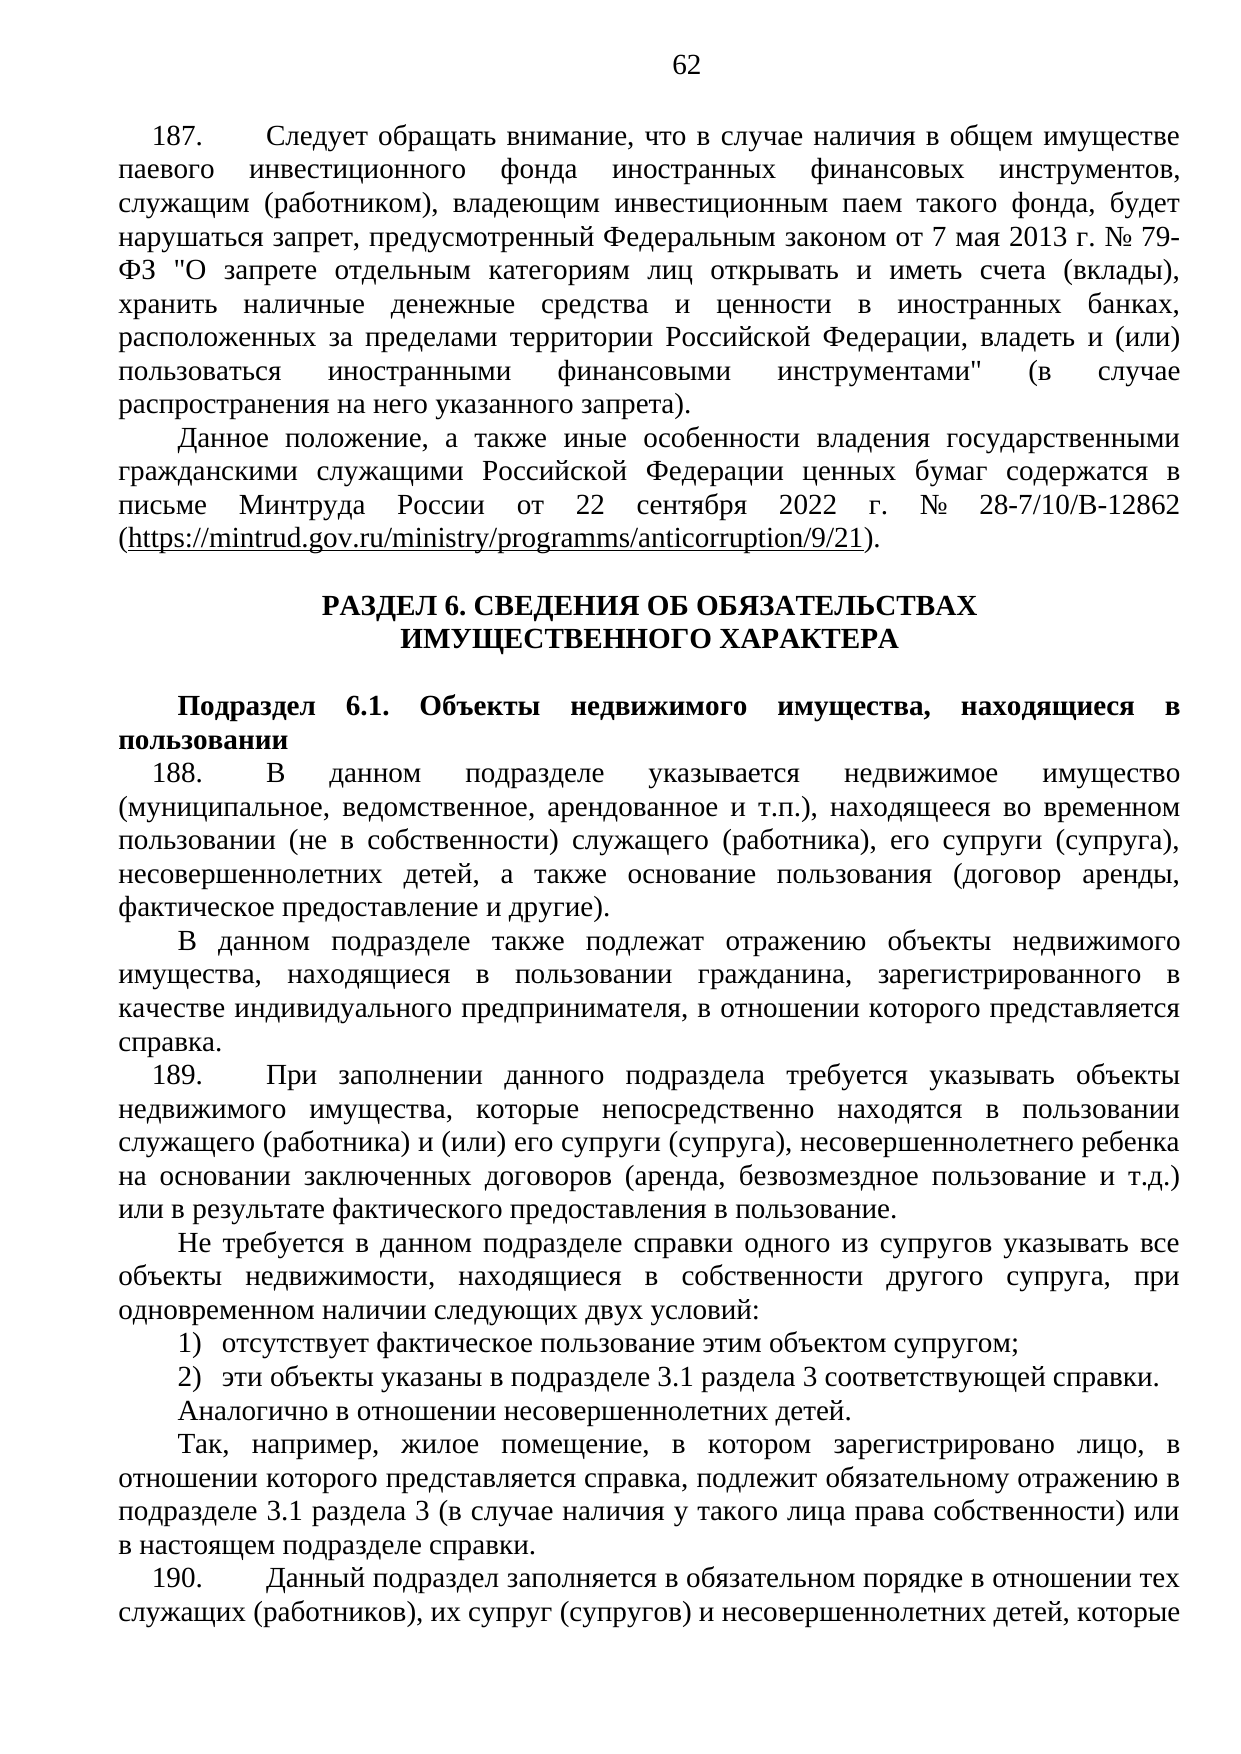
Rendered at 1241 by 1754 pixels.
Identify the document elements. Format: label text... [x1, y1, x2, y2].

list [118, 1560, 1181, 1627]
list В данном подразделе также подлежат отражению объекты недвижимого имущества, находящиеся в пользовании гражданина, зарегистрированного в качестве индивидуального предпринимателя, в отношении которого представляется справка. [118, 923, 1181, 1057]
list Данное положение, а также иные особенности владения государственными гражданскими служащими Российской Федерации ценных бумаг содержатся в письме Минтруда России от 22 сентября 2022 г. № 28-7/10/В-12862 (https://mintrud.gov.ru/ministry/programms/anticorruption/9/21). [118, 420, 1181, 554]
text Подраздел 6.1. Объекты недвижимого имущества, находящиеся в пользовании [118, 688, 1181, 755]
list Аналогично в отношении несовершеннолетних детей. [177, 1393, 1181, 1426]
text ИМУЩЕСТВЕННОГО ХАРАКТЕРА [118, 621, 1181, 655]
list В данном подразделе указывается недвижимое имущество (муниципальное, ведомственное, арендованное и т.п.), находящееся во временном пользовании (не в собственности) служащего (работника), его супруги (супруга), несовершеннолетних детей, а также основание пользования (договор аренды, фактическое предоставление и другие). [118, 755, 1181, 923]
text РАЗДЕЛ 6. СВЕДЕНИЯ ОБ ОБЯЗАТЕЛЬСТВАХ [118, 588, 1181, 621]
list Следует обращать внимание, что в случае наличия в общем имуществе паевого инвестиционного фонда иностранных финансовых инструментов, служащим (работником), владеющим инвестиционным паем такого фонда, будет нарушаться запрет, предусмотренный Федеральным законом от 7 мая 2013 г. № 79-ФЗ "О запрете отдельным категориям лиц открывать и иметь счета (вклады), хранить наличные денежные средства и ценности в иностранных банках, расположенных за пределами территории Российской Федерации, владеть и (или) пользоваться иностранными финансовыми инструментами" (в случае распространения на него указанного запрета). [118, 118, 1181, 420]
list Не требуется в данном подразделе справки одного из супругов указывать все объекты недвижимости, находящиеся в собственности другого супруга, при одновременном наличии следующих двух условий: [118, 1225, 1181, 1326]
list эти объекты указаны в подразделе 3.1 раздела 3 соответствующей справки. [118, 1359, 1181, 1393]
list Так, например, жилое помещение, в котором зарегистрировано лицо, в отношении которого представляется справка, подлежит обязательному отражению в подразделе 3.1 раздела 3 (в случае наличия у такого лица права собственности) или в настоящем подразделе справки. [118, 1426, 1181, 1560]
list При заполнении данного подраздела требуется указывать объекты недвижимого имущества, которые непосредственно находятся в пользовании служащего (работника) и (или) его супруги (супруга), несовершеннолетнего ребенка на основании заключенных договоров (аренда, безвозмездное пользование и т.д.) или в результате фактического предоставления в пользование. [118, 1057, 1181, 1225]
list отсутствует фактическое пользование этим объектом супругом; [118, 1326, 1181, 1359]
